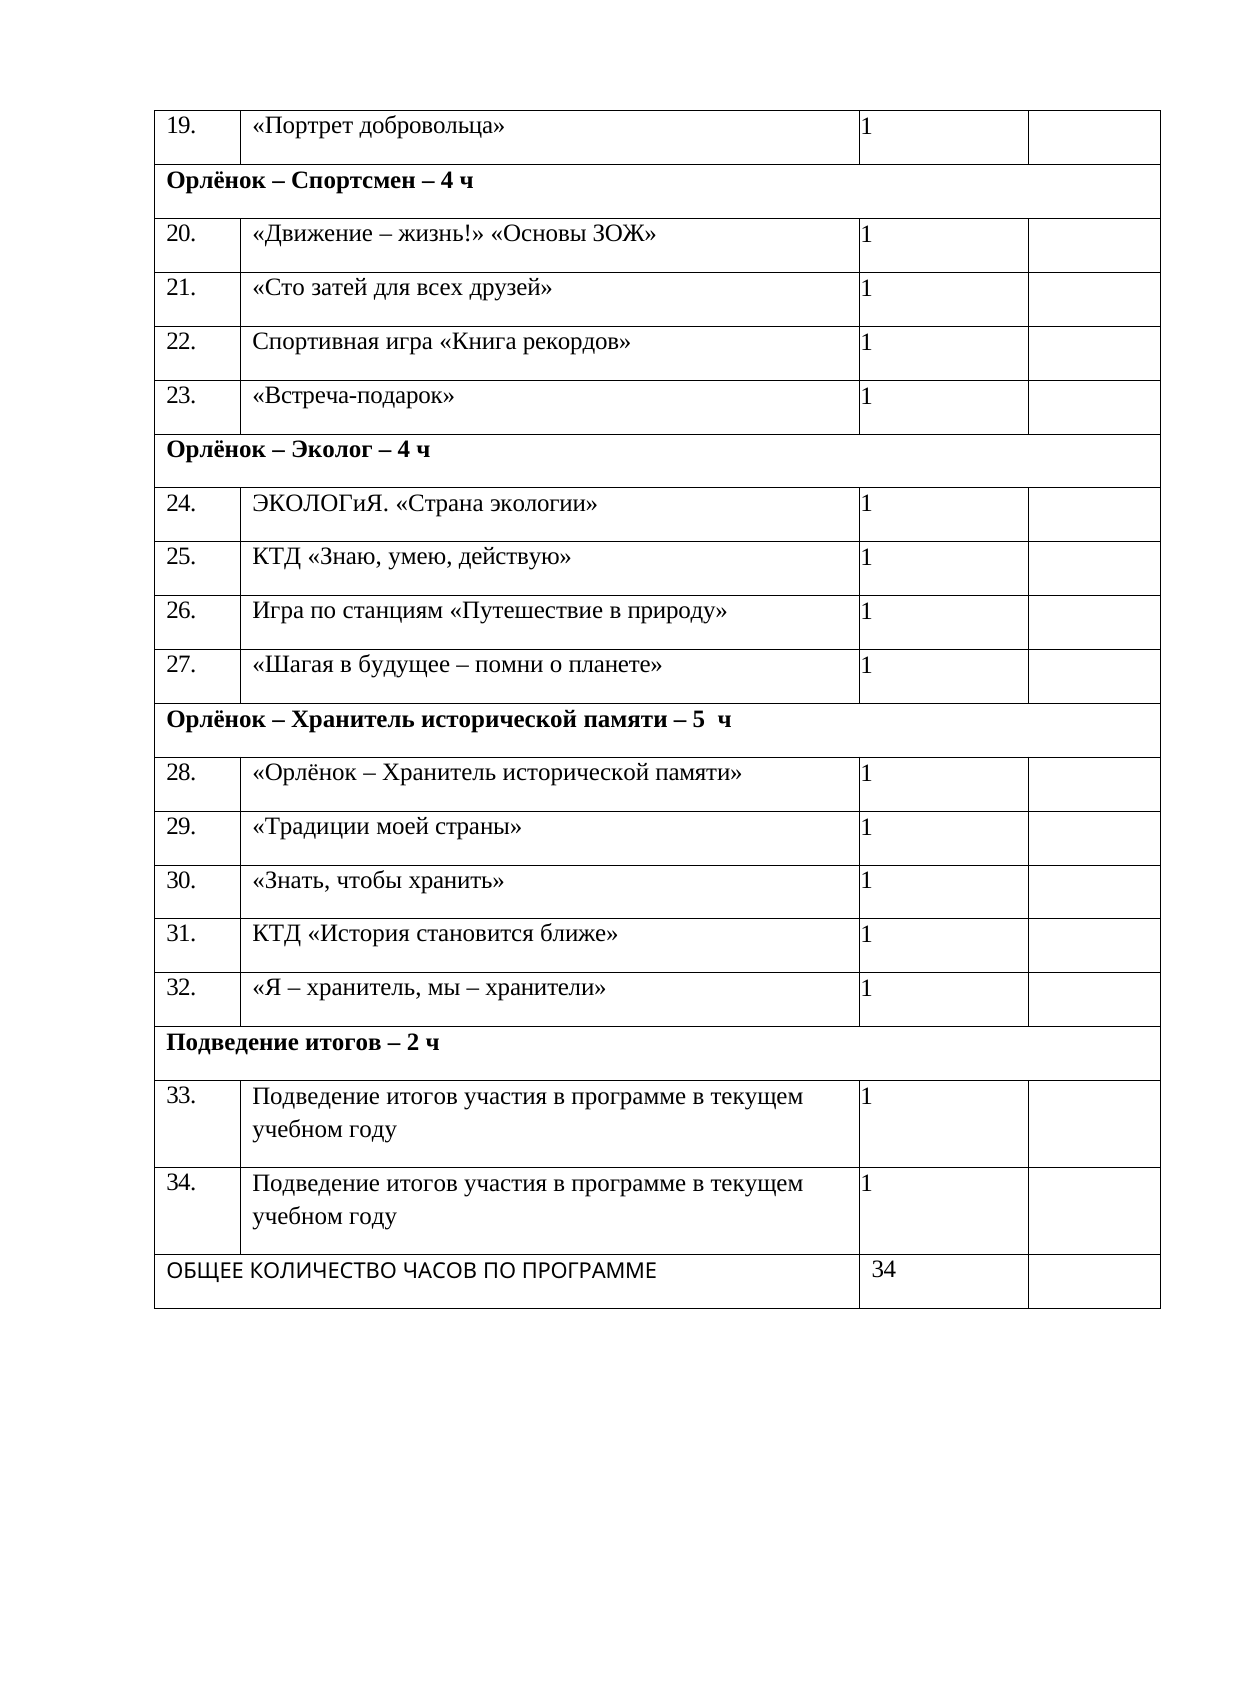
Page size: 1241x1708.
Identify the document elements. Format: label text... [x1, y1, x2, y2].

table_cell [1029, 866, 1160, 918]
table_cell Орлёнок – Эколог – 4 ч [155, 435, 1160, 487]
table_cell 19. [155, 111, 240, 164]
table_cell Подведение итогов – 2 ч [155, 1027, 1160, 1080]
table_cell ЭКОЛОГиЯ. «Страна экологии» [241, 488, 859, 541]
table_cell Подведение итогов участия в программе в текущем учебном году [241, 1168, 859, 1253]
table_cell ОБЩЕЕ КОЛИЧЕСТВО ЧАСОВ ПО ПРОГРАММЕ [155, 1255, 859, 1307]
table_cell 1 [860, 866, 1028, 918]
table_cell 20. [155, 219, 240, 272]
table_cell 31. [155, 919, 240, 972]
table_cell «Шагая в будущее – помни о планете» [241, 650, 859, 703]
table_cell 1 [860, 219, 1028, 272]
table_cell «Встреча-подарок» [241, 381, 859, 434]
table_cell 1 [860, 650, 1028, 703]
table_cell 26. [155, 596, 240, 649]
table_cell [1029, 273, 1160, 326]
table_cell 1 [860, 273, 1028, 326]
table_cell Игра по станциям «Путешествие в природу» [241, 596, 859, 649]
table_cell Подведение итогов участия в программе в текущем учебном году [241, 1081, 859, 1167]
table_cell [1029, 1255, 1160, 1307]
table_cell «Орлёнок – Хранитель исторической памяти» [241, 758, 859, 811]
table_cell 33. [155, 1081, 240, 1167]
table_cell «Портрет добровольца» [241, 111, 859, 164]
table_cell 1 [860, 1081, 1028, 1167]
table_cell 1 [860, 758, 1028, 811]
table_cell 1 [860, 596, 1028, 649]
table_cell [1029, 919, 1160, 972]
table_cell «Традиции моей страны» [241, 812, 859, 864]
table_cell [1029, 596, 1160, 649]
table_cell 24. [155, 488, 240, 541]
table_cell «Движение – жизнь!» «Основы ЗОЖ» [241, 219, 859, 272]
table_cell [1029, 111, 1160, 164]
table_cell 27. [155, 650, 240, 703]
table_cell Орлёнок – Хранитель исторической памяти – 5 ч [155, 704, 1160, 757]
table_cell 1 [860, 327, 1028, 380]
table_cell [1029, 973, 1160, 1026]
table_cell 1 [860, 542, 1028, 595]
table_cell 29. [155, 812, 240, 864]
table_cell [1029, 381, 1160, 434]
table_cell 30. [155, 866, 240, 918]
table_cell [1029, 327, 1160, 380]
table_cell 1 [860, 973, 1028, 1026]
table_cell [1029, 219, 1160, 272]
table_cell «Я – хранитель, мы – хранители» [241, 973, 859, 1026]
table_cell 1 [860, 381, 1028, 434]
table_cell 1 [860, 812, 1028, 864]
table_cell [1029, 650, 1160, 703]
table_cell 1 [860, 919, 1028, 972]
table_cell [1029, 542, 1160, 595]
table_cell [1029, 1168, 1160, 1253]
table_cell «Знать, чтобы хранить» [241, 866, 859, 918]
table_cell «Сто затей для всех друзей» [241, 273, 859, 326]
table_cell 28. [155, 758, 240, 811]
table_cell [1029, 758, 1160, 811]
table_cell 22. [155, 327, 240, 380]
table_cell 21. [155, 273, 240, 326]
table_cell [1029, 812, 1160, 864]
table_cell КТД «Знаю, умею, действую» [241, 542, 859, 595]
table_cell 1 [860, 1168, 1028, 1253]
table_cell 34. [155, 1168, 240, 1253]
table_cell КТД «История становится ближе» [241, 919, 859, 972]
table_cell Орлёнок – Спортсмен – 4 ч [155, 165, 1160, 218]
table_cell 34 [860, 1255, 1028, 1307]
table_cell 1 [860, 488, 1028, 541]
table_cell 32. [155, 973, 240, 1026]
table_cell Спортивная игра «Книга рекордов» [241, 327, 859, 380]
table_cell 1 [860, 111, 1028, 164]
table_cell 23. [155, 381, 240, 434]
table_cell 25. [155, 542, 240, 595]
table_cell [1029, 488, 1160, 541]
table_cell [1029, 1081, 1160, 1167]
